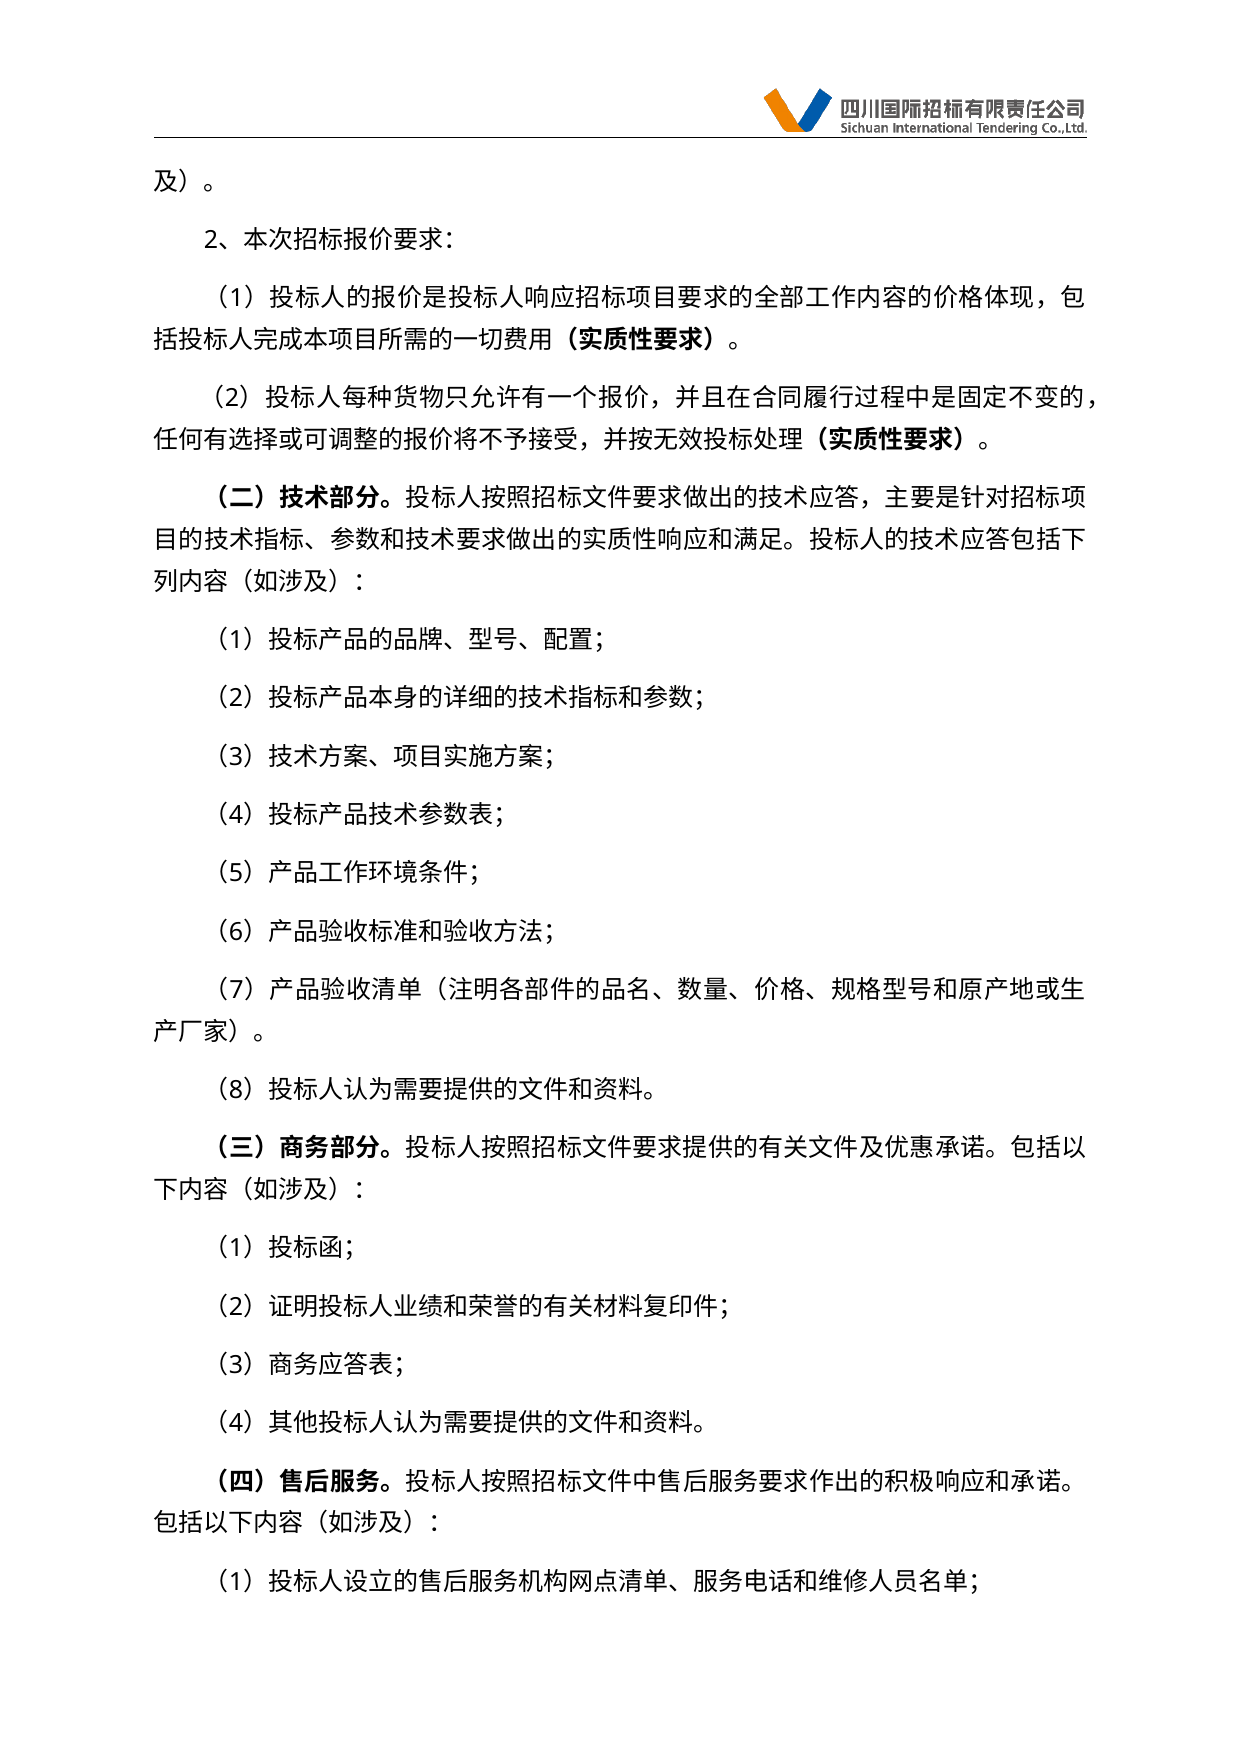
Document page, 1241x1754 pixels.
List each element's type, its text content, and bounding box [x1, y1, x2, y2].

text （4）其他投标人认为需要提供的文件和资料。 [153, 1398, 1087, 1440]
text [153, 157, 1087, 198]
text （5）产品工作环境条件； [153, 848, 1087, 890]
text （1）投标人设立的售后服务机构网点清单、服务电话和维修人员名单； [153, 1557, 1087, 1598]
text 2、本次招标报价要求： [153, 215, 1087, 257]
text （三）商务部分。投标人按照招标文件要求提供的有关文件及优惠承诺。包括以下内容（如涉及）： [153, 1123, 1087, 1207]
text （2）投标产品本身的详细的技术指标和参数； [153, 673, 1087, 715]
text （4）投标产品技术参数表； [153, 790, 1087, 832]
text （1）投标产品的品牌、型号、配置； [153, 615, 1087, 657]
text （7）产品验收清单（注明各部件的品名、数量、价格、规格型号和原产地或生产厂家）。 [153, 965, 1087, 1048]
text （四）售后服务。投标人按照招标文件中售后服务要求作出的积极响应和承诺。包括以下内容（如涉及）： [153, 1457, 1087, 1540]
text （6）产品验收标准和验收方法； [153, 907, 1087, 948]
text （3）商务应答表； [153, 1340, 1087, 1382]
text （1）投标人的报价是投标人响应招标项目要求的全部工作内容的价格体现，包括投标人完成本项目所需的一切费用（实质性要求）。 [153, 273, 1087, 357]
text （2）投标人每种货物只允许有一个报价，并且在合同履行过程中是固定不变的，任何有选择或可调整的报价将不予接受，并按无效投标处理（实质性要求）。 [154, 373, 1087, 457]
text （1）投标函； [153, 1223, 1087, 1265]
picture [763, 88, 1087, 135]
text （3）技术方案、项目实施方案； [153, 732, 1087, 773]
text （二）技术部分。投标人按照招标文件要求做出的技术应答，主要是针对招标项目的技术指标、参数和技术要求做出的实质性响应和满足。投标人的技术应答包括下列内容（如涉及）： [153, 473, 1087, 598]
text （8）投标人认为需要提供的文件和资料。 [153, 1065, 1087, 1107]
text （2）证明投标人业绩和荣誉的有关材料复印件； [153, 1282, 1087, 1323]
